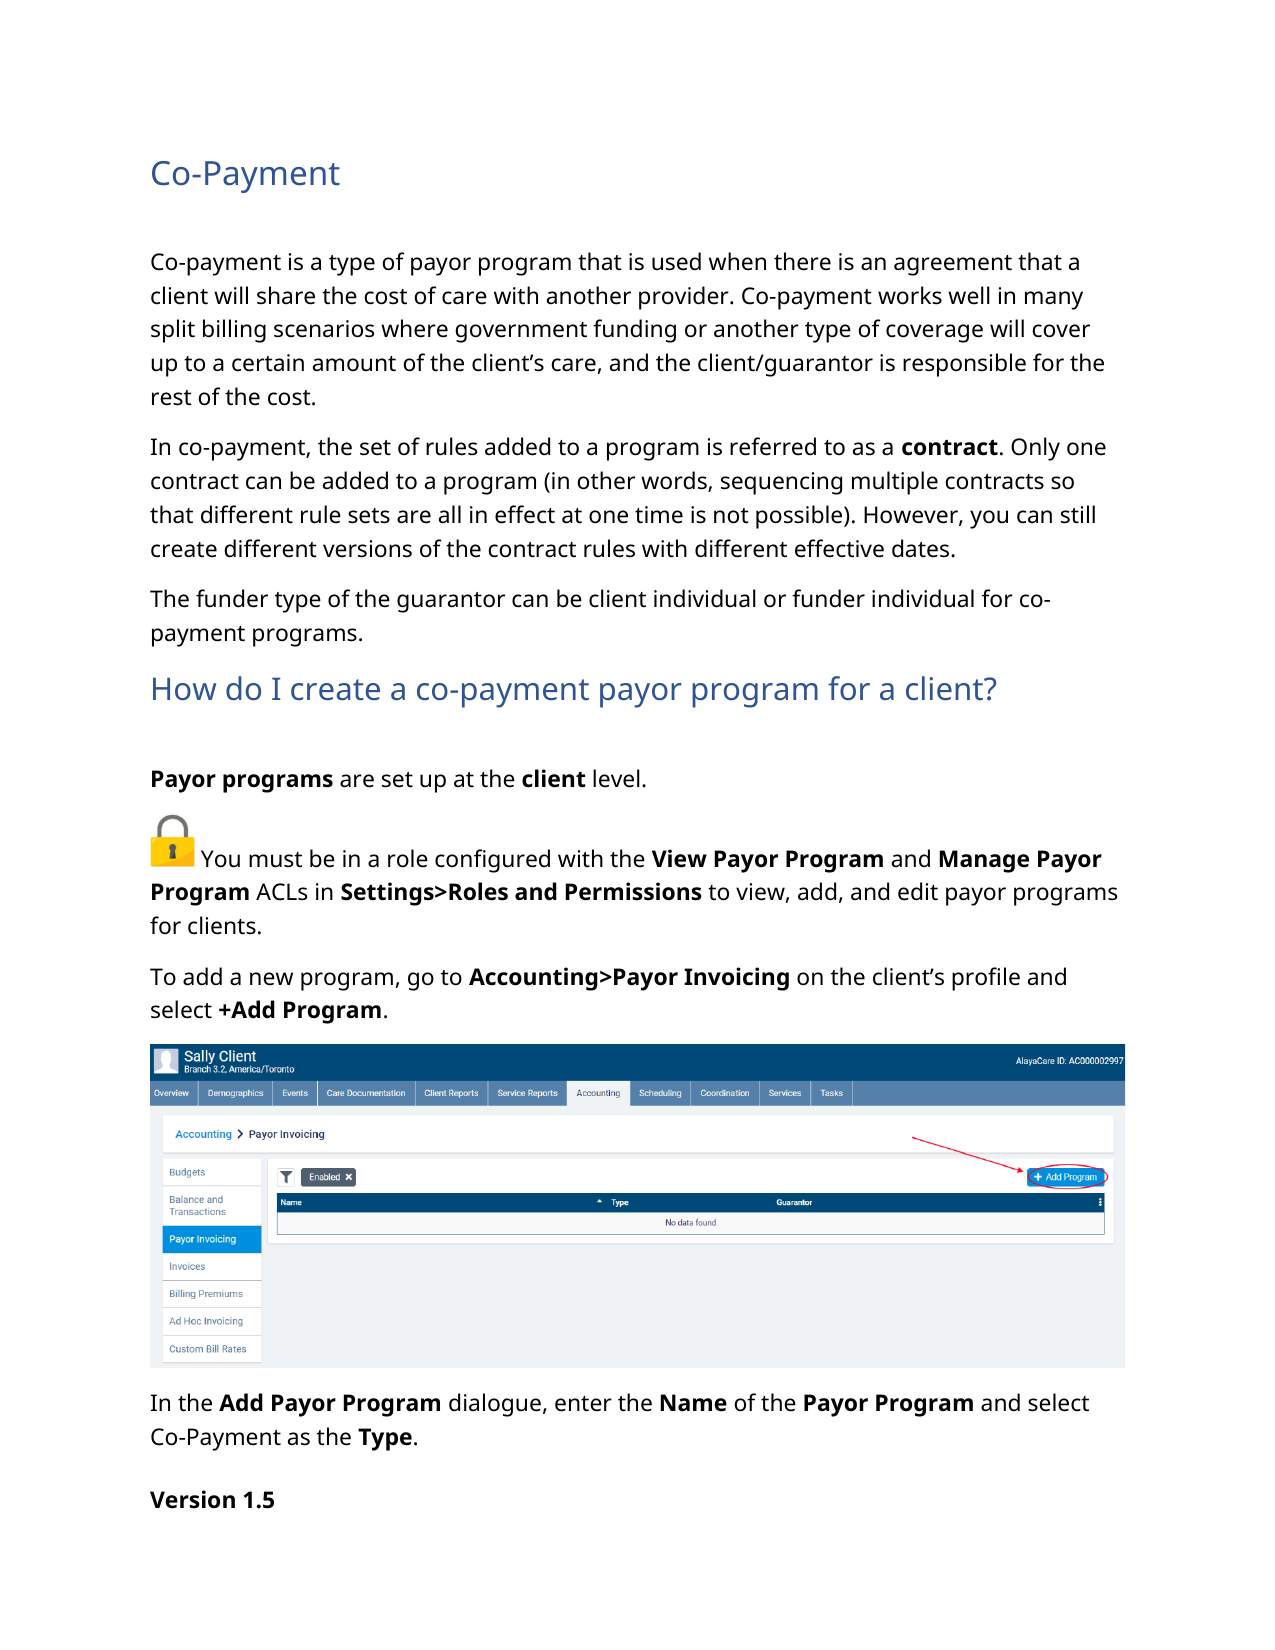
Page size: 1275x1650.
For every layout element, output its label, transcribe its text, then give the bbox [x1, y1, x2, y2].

picture [150, 813, 195, 867]
subtitle Co-Payment [150, 150, 1125, 195]
picture [150, 1044, 1125, 1368]
text You must be in a role configured with the View Payor Program and Manage Payor Program ACLs in Settings>Roles and Permissions to view, add, and edit payor programs for clients. [150, 813, 1125, 941]
text In co-payment, the set of rules added to a program is referred to as a contract. Only one contract can be added to a program (in other words, sequencing multiple contracts so that different rule sets are all in effect at one time is not possible). However, you can still create different versions of the contract rules with different effective dates. [150, 431, 1125, 564]
text Co-payment is a type of payor program that is used when there is an agreement that a client will share the cost of care with another provider. Co-payment works well in many split billing scenarios where government funding or another type of coverage will cover up to a certain amount of the client’s care, and the client/guarantor is responsible for the rest of the cost. [150, 246, 1125, 412]
subtitle How do I create a co-payment payor program for a client? [150, 667, 1125, 710]
text In the Add Payor Program dialogue, enter the Name of the Payor Program and select Co-Payment as the Type. [150, 1387, 1125, 1452]
text Payor programs are set up at the client level. [150, 763, 1125, 794]
text To add a new program, go to Accounting>Payor Invoicing on the client’s profile and select +Add Program. [150, 961, 1125, 1026]
text The funder type of the guarantor can be client individual or funder individual for co-payment programs. [150, 583, 1125, 648]
